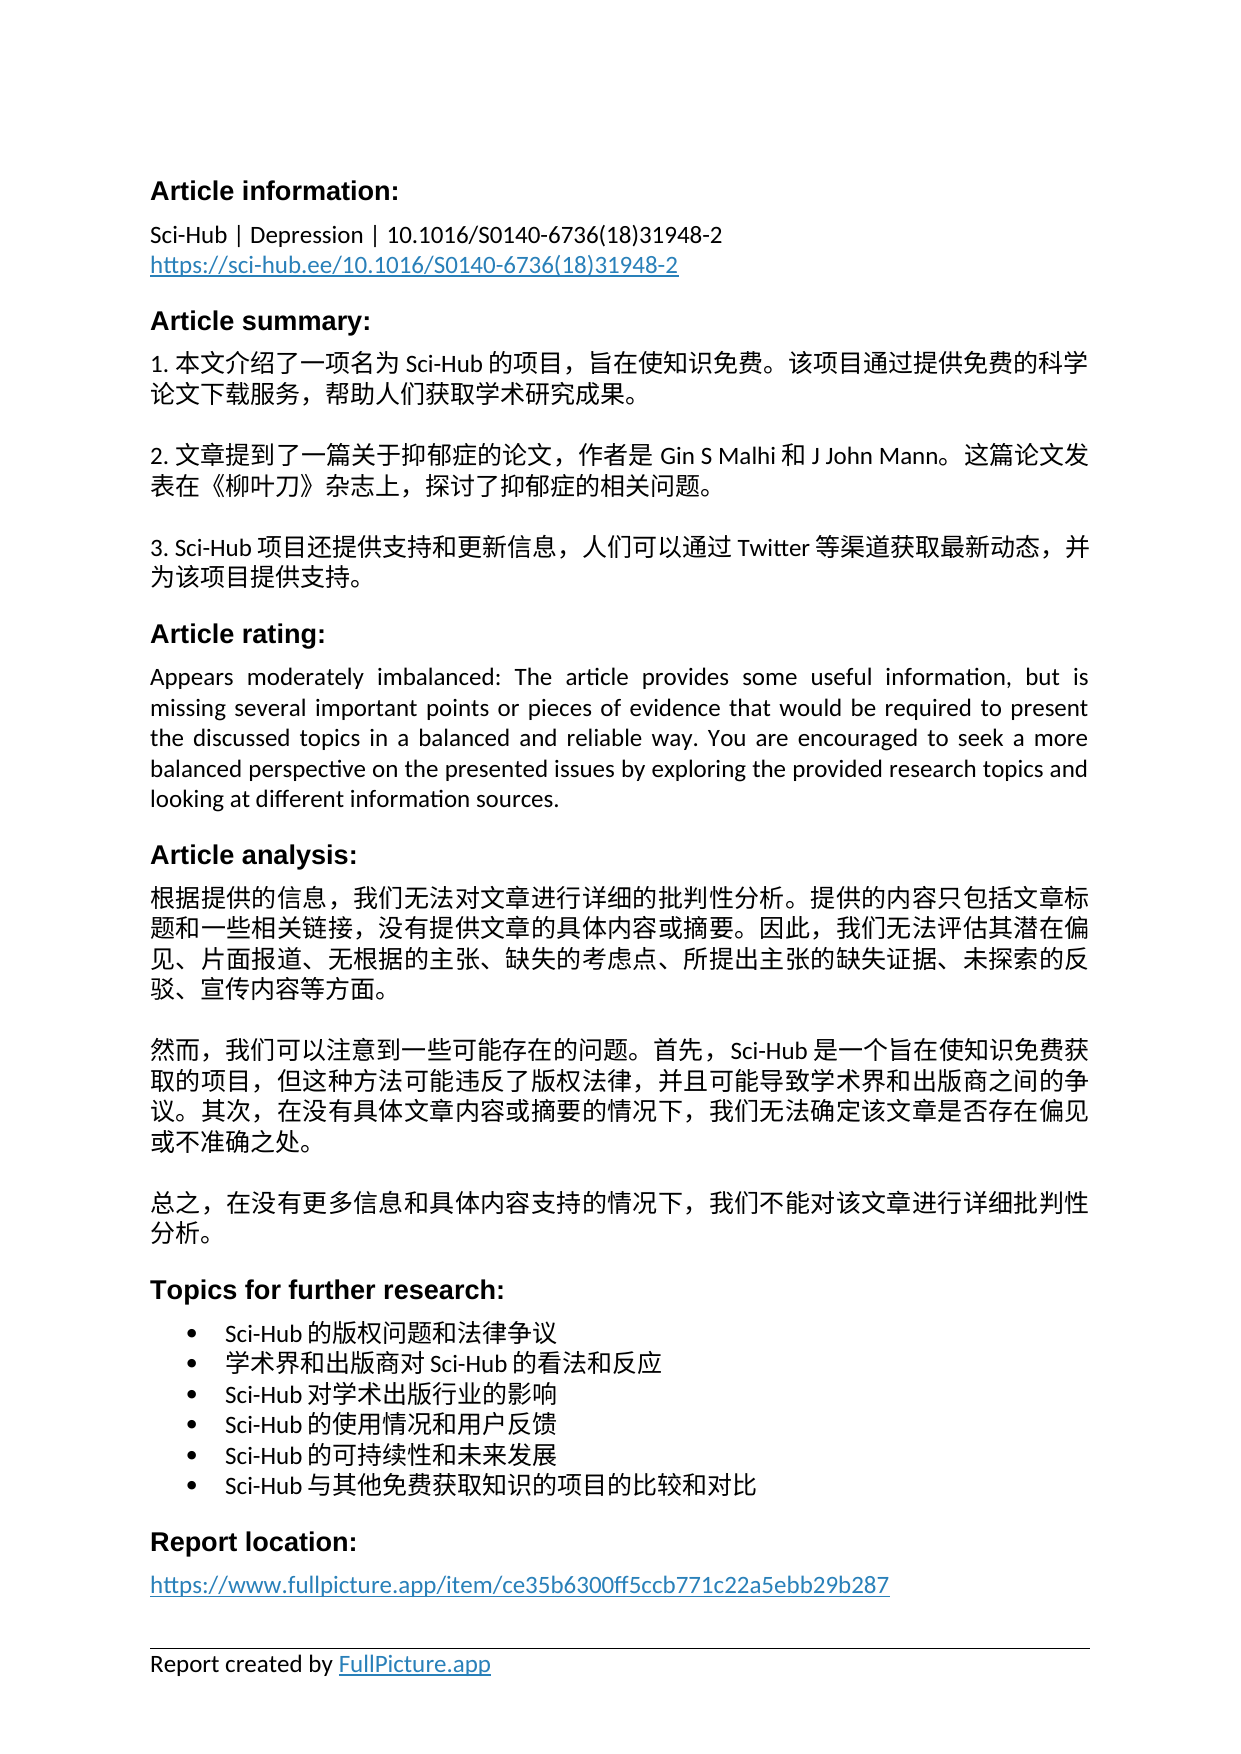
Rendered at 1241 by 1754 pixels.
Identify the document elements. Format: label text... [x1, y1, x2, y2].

subtitle Report location: [150, 1526, 1090, 1557]
text 总之，在没有更多信息和具体内容支持的情况下，我们不能对该文章进行详细批判性分析。 [150, 1188, 1090, 1249]
subtitle Article information: [150, 175, 1090, 206]
list Sci-Hub对学术出版行业的影响 [187, 1379, 1090, 1409]
list Sci-Hub的版权问题和法律争议 [187, 1318, 1090, 1348]
text 根据提供的信息，我们无法对文章进行详细的批判性分析。提供的内容只包括文章标题和一些相关链接，没有提供文章的具体内容或摘要。因此，我们无法评估其潜在偏见、片面报道、无根据的主张、缺失的考虑点、所提出主张的缺失证据、未探索的反驳、宣传内容等方面。 [150, 883, 1090, 1005]
text 1. 本文介绍了一项名为Sci-Hub的项目，旨在使知识免费。该项目通过提供免费的科学论文下载服务，帮助人们获取学术研究成果。 [150, 348, 1090, 409]
list Sci-Hub的可持续性和未来发展 [187, 1440, 1090, 1470]
text Sci-Hub | Depression | 10.1016/S0140-6736(18)31948-2https://sci-hub.ee/10.1016/S0140-6736(18)31948-2 [150, 219, 1090, 280]
text 2. 文章提到了一篇关于抑郁症的论文，作者是Gin S Malhi和J John Mann。这篇论文发表在《柳叶刀》杂志上，探讨了抑郁症的相关问题。 [150, 440, 1090, 501]
list Sci-Hub与其他免费获取知识的项目的比较和对比 [187, 1470, 1090, 1501]
subtitle Article rating: [150, 618, 1090, 649]
subtitle Topics for further research: [150, 1274, 1090, 1305]
text https://www.fullpicture.app/item/ce35b6300ff5ccb771c22a5ebb29b287 [150, 1570, 1090, 1600]
subtitle Article analysis: [150, 839, 1090, 870]
list Sci-Hub的使用情况和用户反馈 [187, 1409, 1090, 1440]
text Appears moderately imbalanced: The article provides some useful information, but is missing several important points or pieces of evidence that would be required to present the discussed topics in a balanced and reliable way. You are encouraged to seek a more balanced perspective on the presented issues by exploring the provided research topics and looking at different information sources. [150, 661, 1090, 814]
text 3. Sci-Hub项目还提供支持和更新信息，人们可以通过Twitter等渠道获取最新动态，并为该项目提供支持。 [150, 532, 1090, 593]
subtitle Article summary: [150, 305, 1090, 336]
list 学术界和出版商对Sci-Hub的看法和反应 [187, 1348, 1090, 1379]
text 然而，我们可以注意到一些可能存在的问题。首先，Sci-Hub是一个旨在使知识免费获取的项目，但这种方法可能违反了版权法律，并且可能导致学术界和出版商之间的争议。其次，在没有具体文章内容或摘要的情况下，我们无法确定该文章是否存在偏见或不准确之处。 [150, 1035, 1090, 1157]
